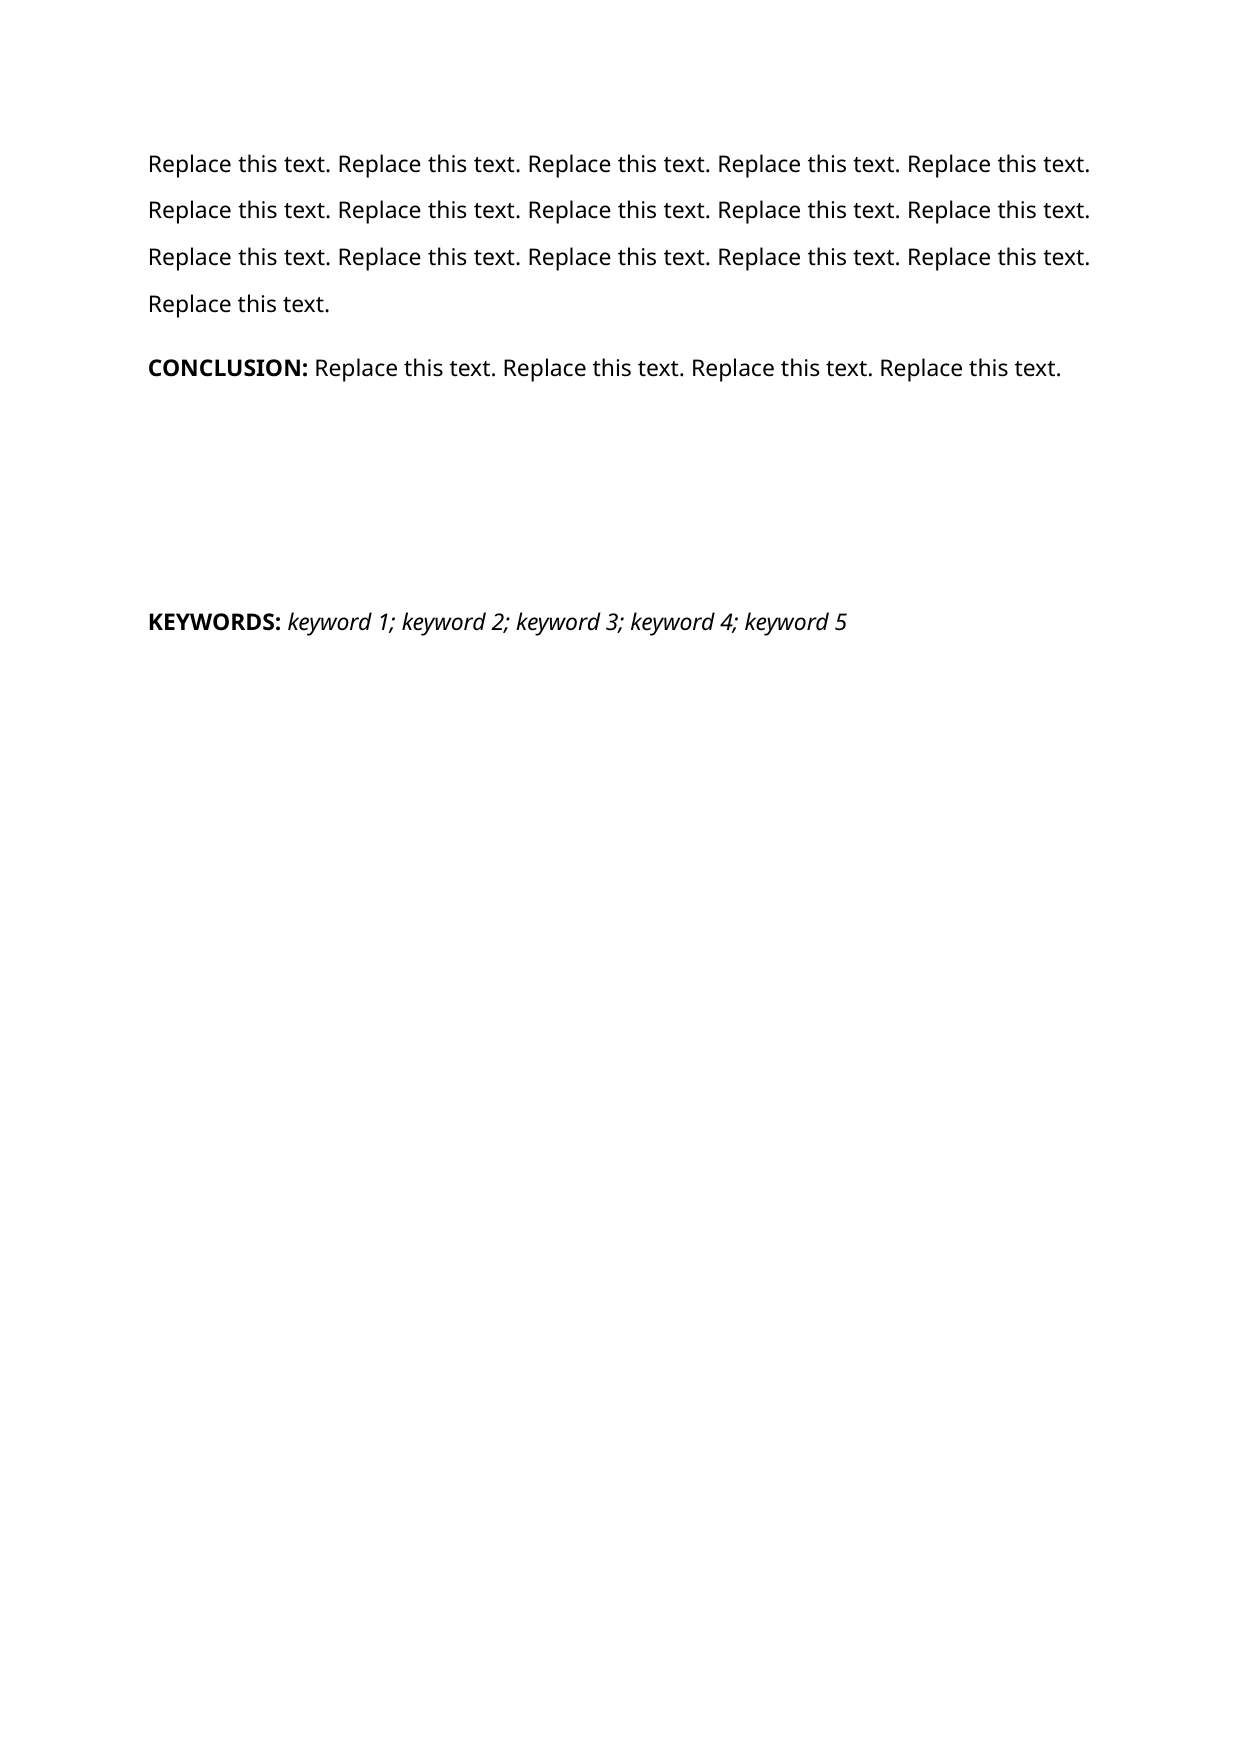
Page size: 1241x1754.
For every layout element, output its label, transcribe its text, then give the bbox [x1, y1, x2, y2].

text KEYWORDS: keyword 1; keyword 2; keyword 3; keyword 4; keyword 5 [148, 606, 1093, 637]
text CONCLUSION: Replace this text. Replace this text. Replace this text. Replace this text. [148, 352, 1093, 383]
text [148, 148, 1093, 319]
